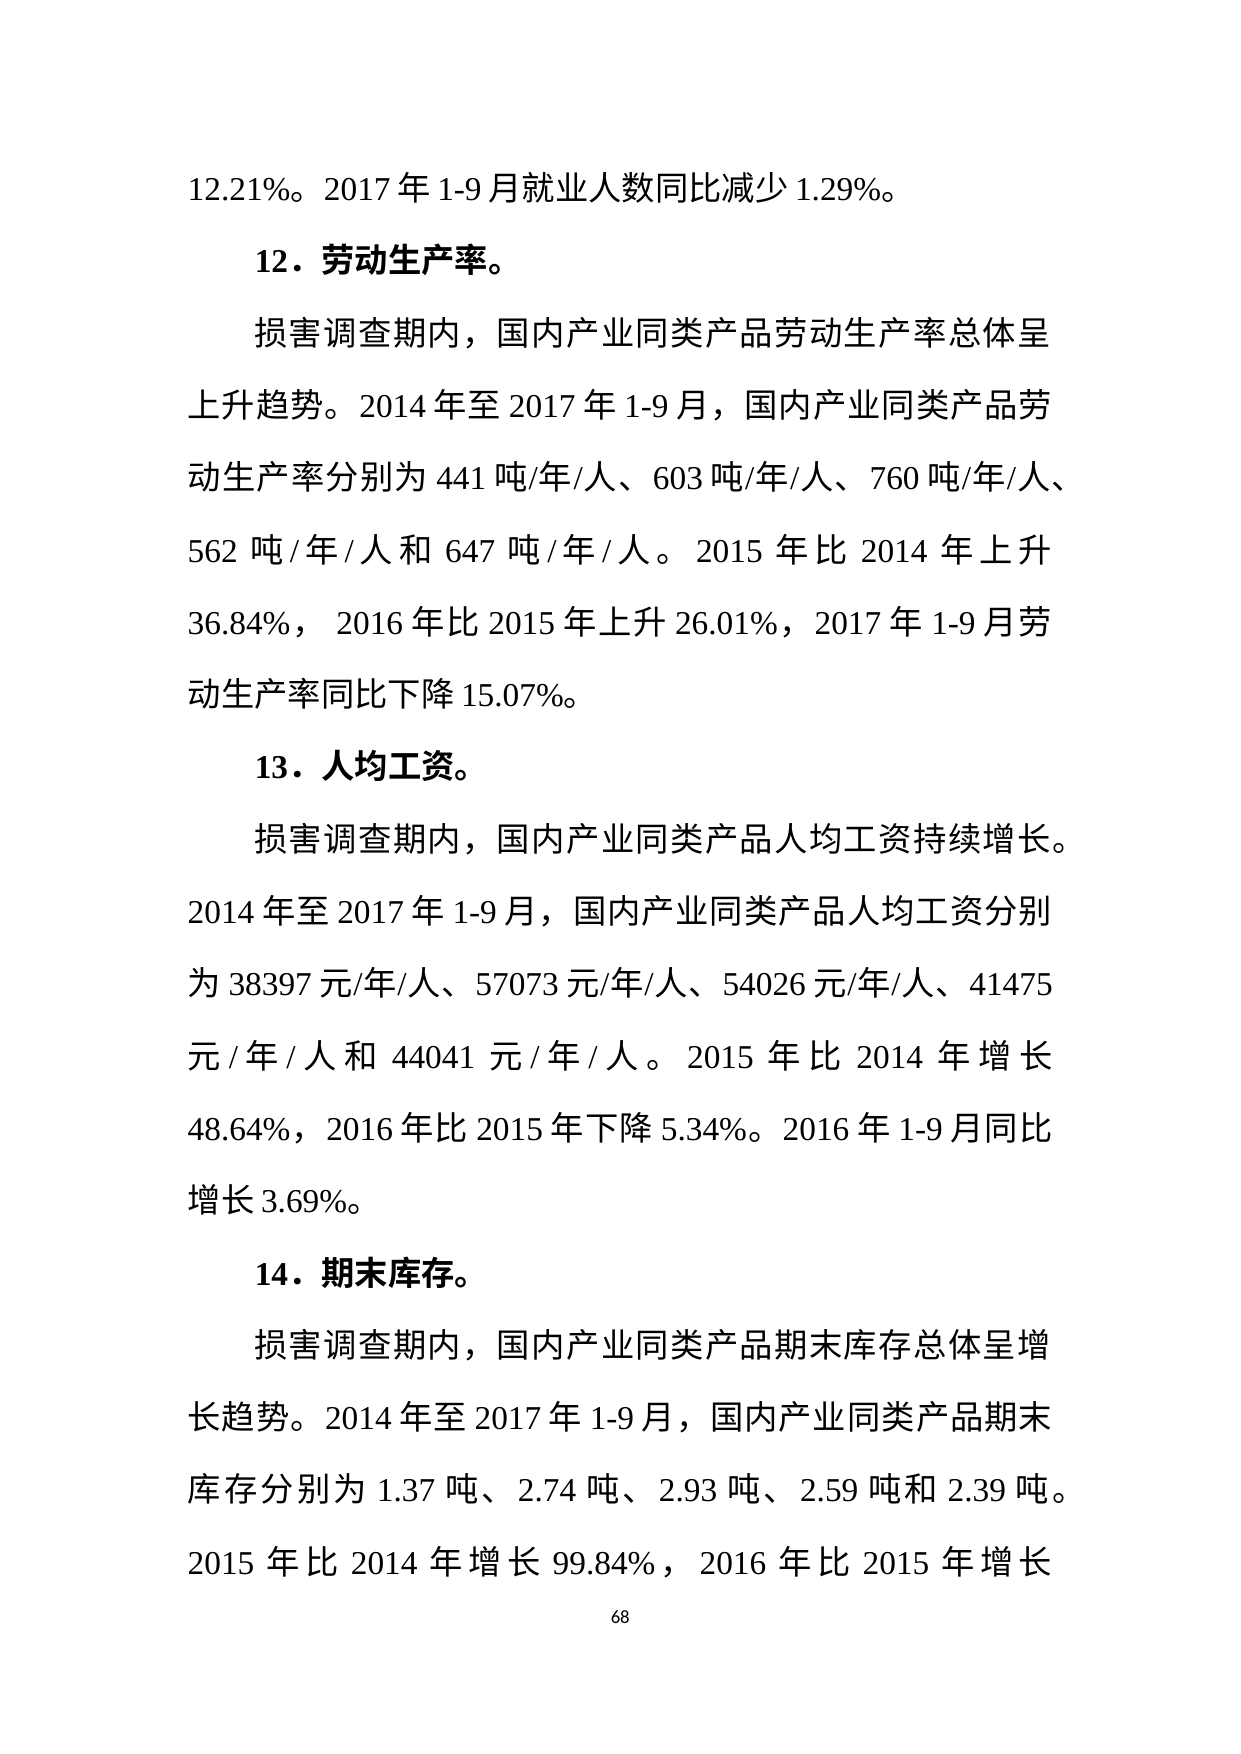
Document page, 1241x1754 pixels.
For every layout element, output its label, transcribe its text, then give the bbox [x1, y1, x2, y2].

text 12．劳动生产率。 [187, 234, 1053, 282]
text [187, 1319, 1053, 1584]
text 损害调查期内，国内产业同类产品人均工资持续增长。2014年至2017年1-9月，国内产业同类产品人均工资分别为38397元/年/人、57073元/年/人、54026元/年/人、41475元/年/人和44041元/年/人。2015年比2014年增长48.64%，2016年比2015年下降5.34%。2016年1-9月同比增长3.69%。 [187, 813, 1053, 1222]
text 14．期末库存。 [187, 1246, 1053, 1294]
text 损害调查期内，国内产业同类产品劳动生产率总体呈上升趋势。2014年至2017年1-9月，国内产业同类产品劳动生产率分别为441吨/年/人、603吨/年/人、760吨/年/人、562吨/年/人和647吨/年/人。2015年比2014年上升36.84%， 2016年比2015年上升26.01%，2017年1-9月劳动生产率同比下降15.07%。 [187, 307, 1053, 716]
text 13．人均工资。 [187, 740, 1053, 788]
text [187, 162, 1053, 210]
